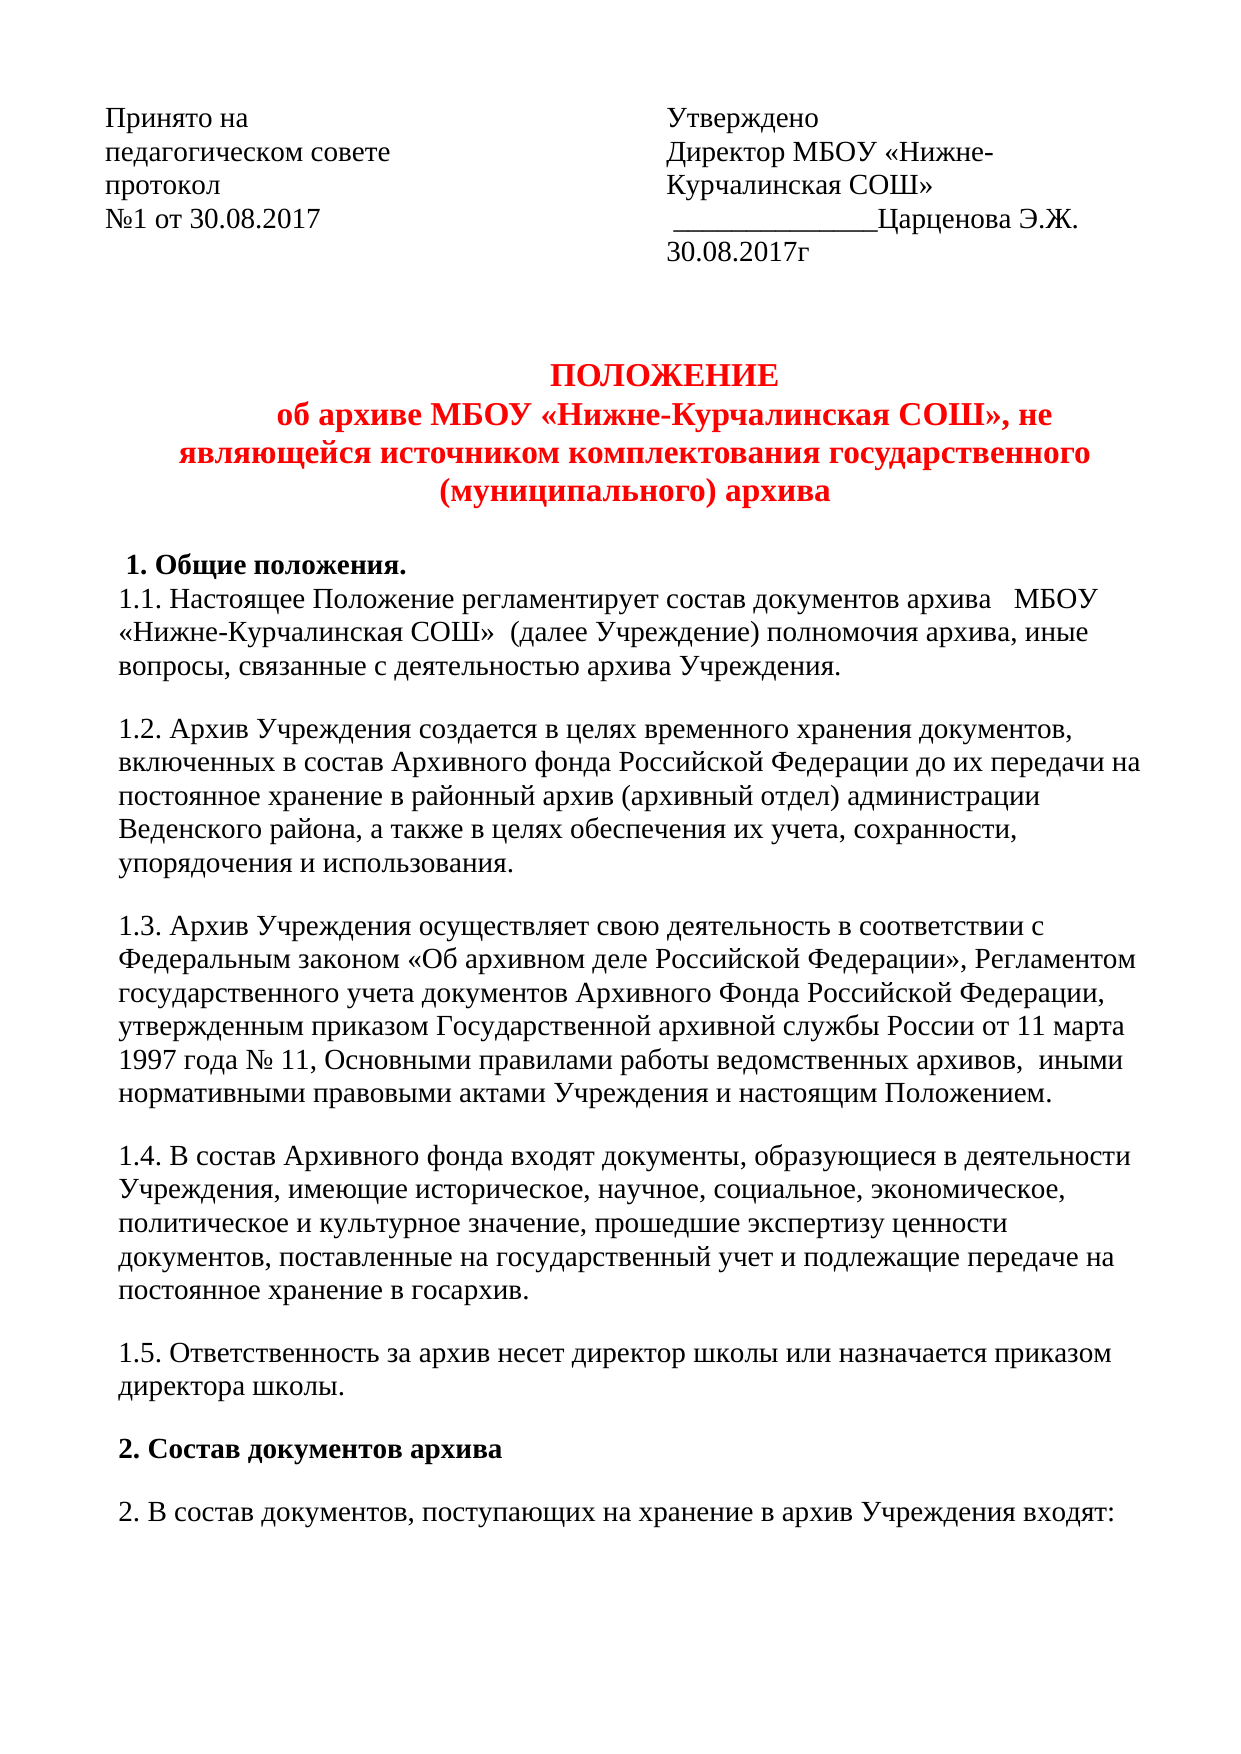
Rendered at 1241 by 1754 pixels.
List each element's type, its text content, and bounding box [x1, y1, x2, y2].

table_header Принято на педагогическом совете протокол №1 от 30.08.2017 [103, 99, 664, 269]
text ПОЛОЖЕНИЕ [118, 356, 1152, 394]
text 1.5. Ответственность за архив несет директор школы или назначается приказом директора школы. [118, 1335, 1152, 1402]
text 1.1. Настоящее Положение регламентирует состав документов архива МБОУ «Нижне-Курчалинская СОШ» (далее Учреждение) полномочия архива, иные вопросы, связанные с деятельностью архива Учреждения. [118, 581, 1152, 682]
table_header Утверждено Директор МБОУ «Нижне-Курчалинская СОШ» ______________Царценова Э.Ж. 30.08.2017г [664, 99, 1166, 269]
text 1.3. Архив Учреждения осуществляет свою деятельность в соответствии с Федеральным законом «Об архивном деле Российской Федерации», Регламентом государственного учета документов Архивного Фонда Российской Федерации, утвержденным приказом Государственной архивной службы России от 11 марта 1997 года № 11, Основными правилами работы ведомственных архивов, иными нормативными правовыми актами Учреждения и настоящим Положением. [118, 908, 1152, 1109]
text 2. В состав документов, поступающих на хранение в архив Учреждения входят: [118, 1494, 1152, 1527]
text 1.2. Архив Учреждения создается в целях временного хранения документов, включенных в состав Архивного фонда Российской Федерации до их передачи на постоянное хранение в районный архив (архивный отдел) администрации Веденского района, а также в целях обеспечения их учета, сохранности, упорядочения и использования. [118, 711, 1152, 878]
text об архиве МБОУ «Нижне-Курчалинская СОШ», не являющейся источником комплектования государственного (муниципального) архива [118, 394, 1152, 509]
text 1.4. В состав Архивного фонда входят документы, образующиеся в деятельности Учреждения, имеющие историческое, научное, социальное, экономическое, политическое и культурное значение, прошедшие экспертизу ценности документов, поставленные на государственный учет и подлежащие передаче на постоянное хранение в госархив. [118, 1138, 1152, 1306]
text 2. Состав документов архива [118, 1431, 1152, 1465]
text 1. Общие положения. [118, 547, 1152, 581]
